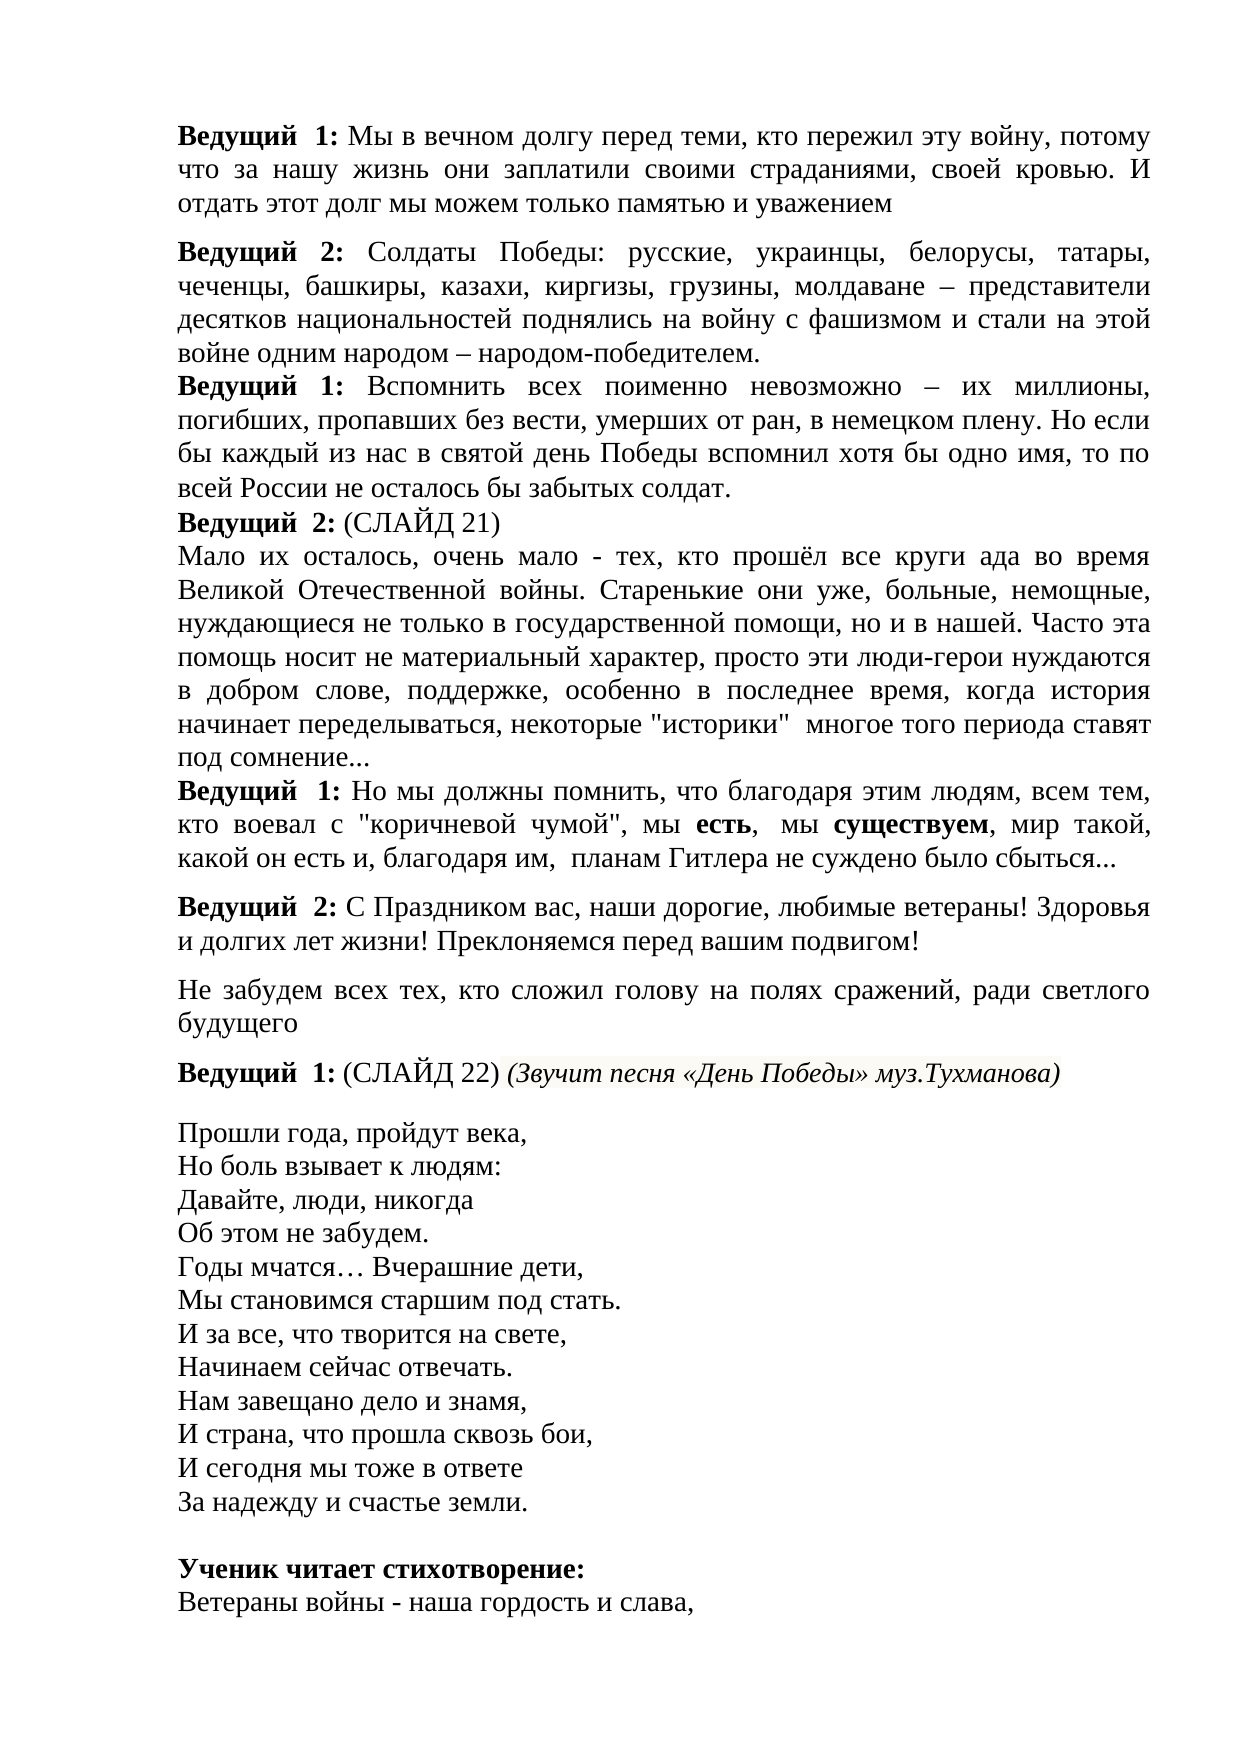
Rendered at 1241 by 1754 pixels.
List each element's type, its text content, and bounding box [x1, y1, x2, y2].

text Ветераны войны - наша гордость и слава, [177, 1584, 1152, 1618]
text За надежду и счастье земли. [177, 1484, 1152, 1517]
text Но боль взывает к людям: [177, 1148, 1152, 1182]
text Ведущий 1: Вспомнить всех поименно невозможно – их миллионы, погибших, пропавших без вести, умерших от ран, в немецком плену. Но если бы каждый из нас в святой день Победы вспомнил хотя бы одно имя, то по всей России не осталось бы забытых солдат. [177, 368, 1152, 505]
text Ученик читает стихотворение: [177, 1551, 1152, 1584]
text Давайте, люди, никогда [177, 1182, 1152, 1215]
text Ведущий 1: Мы в вечном долгу перед теми, кто пережил эту войну, потому что за нашу жизнь они заплатили своими страданиями, своей кровью. И отдать этот долг мы можем только памятью и уважением [177, 118, 1152, 219]
text И за все, что творится на свете, [177, 1316, 1152, 1349]
text Мало их осталось, очень мало - тех, кто прошёл все круги ада во время Великой Отечественной войны. Старенькие они уже, больные, немощные, нуждающиеся не только в государственной помощи, но и в нашей. Часто эта помощь носит не материальный характер, просто эти люди-герои нуждаются в добром слове, поддержке, особенно в последнее время, когда история начинает переделываться, некоторые "историки" многое того периода ставят под сомнение... [177, 538, 1152, 773]
text Не забудем всех тех, кто сложил голову на полях сражений, ради светлого будущего [177, 972, 1152, 1039]
text Об этом не забудем. [177, 1215, 1152, 1249]
text Ведущий 1: Но мы должны помнить, что благодаря этим людям, всем тем, кто воевал с "коричневой чумой", мы есть, мы существуем, мир такой, какой он есть и, благодаря им, планам Гитлера не суждено было сбыться... [177, 773, 1152, 874]
text Годы мчатся… Вчерашние дети, [177, 1249, 1152, 1282]
text И сегодня мы тоже в ответе [177, 1450, 1152, 1484]
text И страна, что прошла сквозь бои, [177, 1417, 1152, 1450]
text Прошли года, пройдут века, [177, 1115, 1152, 1148]
text Нам завещано дело и знамя, [177, 1383, 1152, 1417]
text Начинаем сейчас отвечать. [177, 1349, 1152, 1383]
text Мы становимся старшим под стать. [177, 1282, 1152, 1316]
text Ведущий 2: С Праздником вас, наши дорогие, любимые ветераны! Здоровья и долгих лет жизни! Преклоняемся перед вашим подвигом! [177, 889, 1152, 956]
text Ведущий 1: (СЛАЙД 22) (Звучит песня «День Победы» муз.Тухманова) [177, 1055, 1152, 1088]
text Ведущий 2: (СЛАЙД 21) [177, 505, 1152, 538]
text Ведущий 2: Солдаты Победы: русские, украинцы, белорусы, татары, чеченцы, башкиры, казахи, киргизы, грузины, молдаване – представители десятков национальностей поднялись на войну с фашизмом и стали на этой войне одним народом – народом-победителем. [177, 234, 1152, 368]
